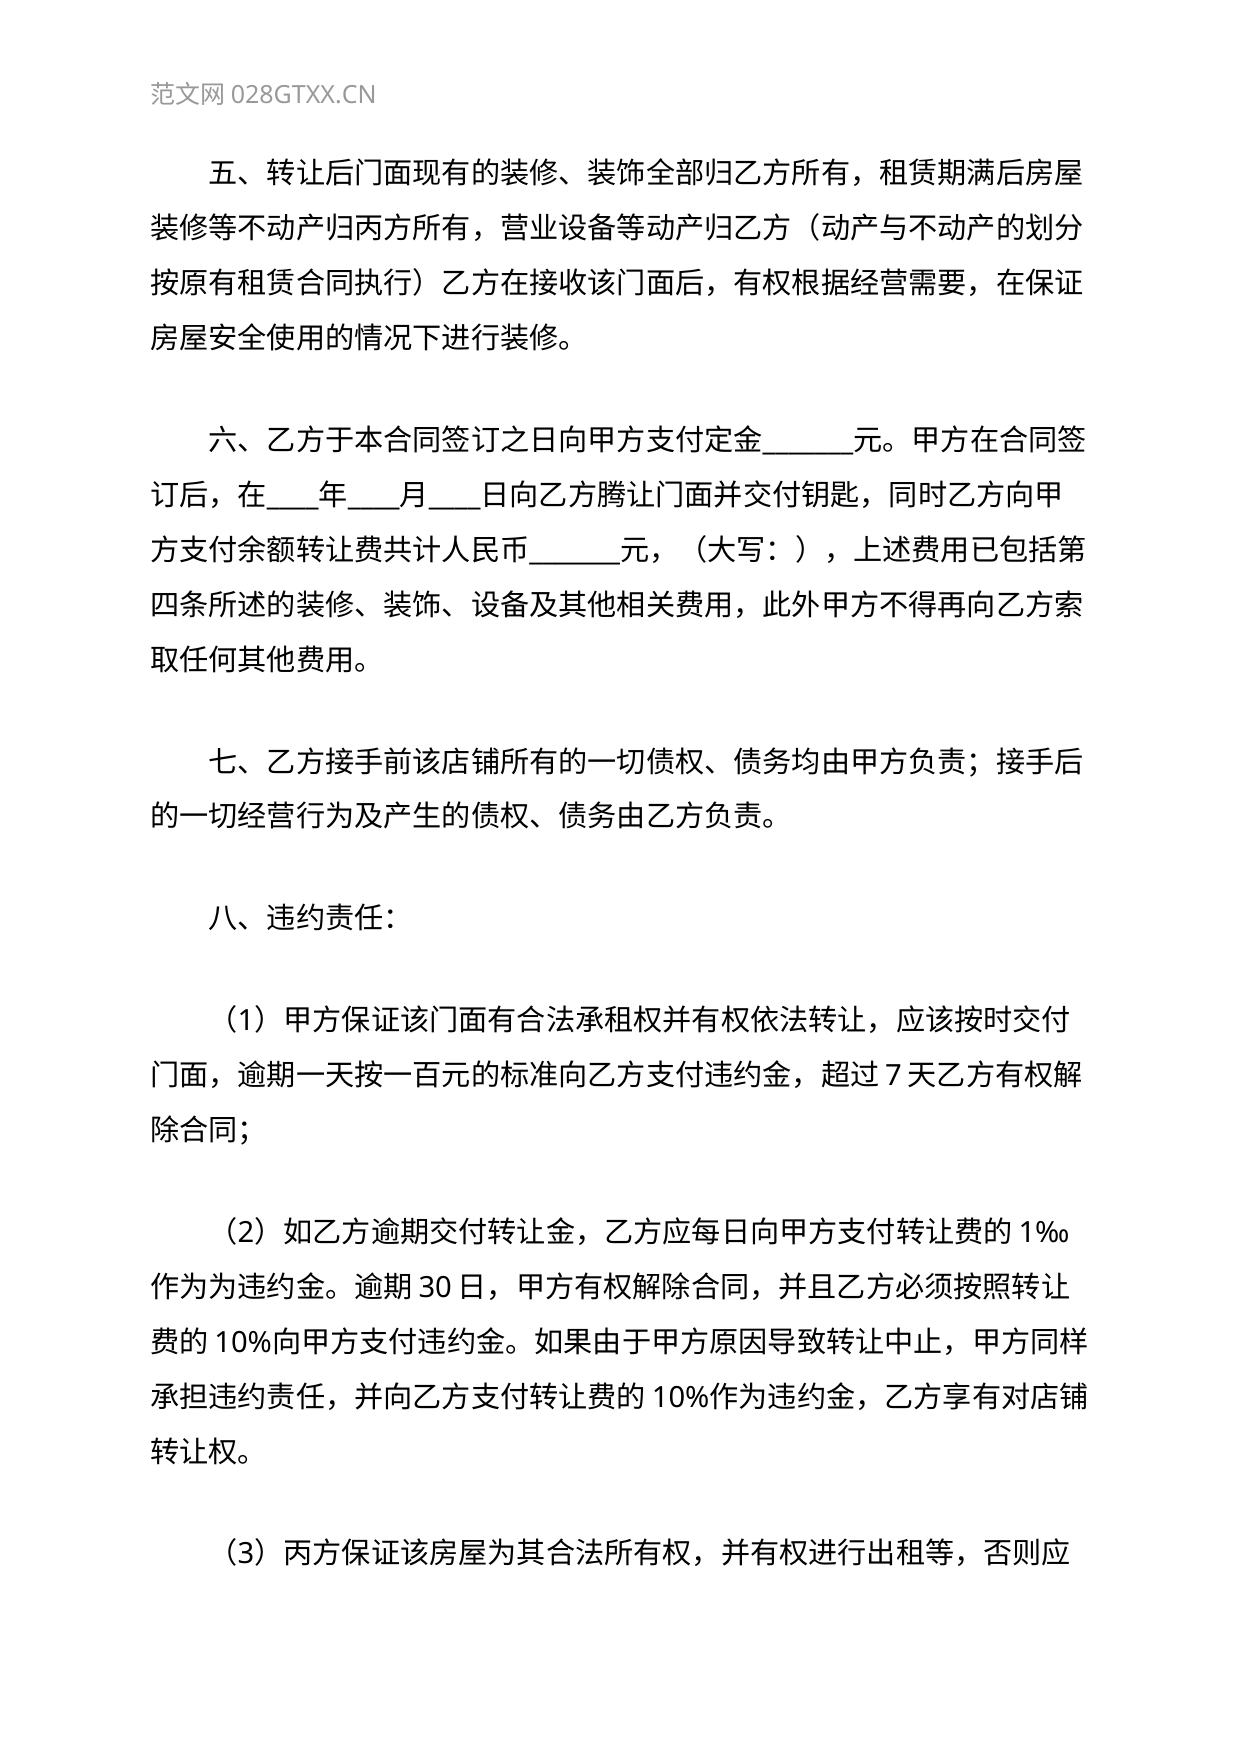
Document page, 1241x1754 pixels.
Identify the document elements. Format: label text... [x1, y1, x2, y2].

text 八、违约责任： [150, 895, 1090, 937]
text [150, 1530, 1090, 1572]
text 五、转让后门面现有的装修、装饰全部归乙方所有，租赁期满后房屋装修等不动产归丙方所有，营业设备等动产归乙方（动产与不动产的划分按原有租赁合同执行）乙方在接收该门面后，有权根据经营需要，在保证房屋安全使用的情况下进行装修。 [150, 150, 1090, 357]
text 六、乙方于本合同签订之日向甲方支付定金_______元。甲方在合同签订后，在____年____月____日向乙方腾让门面并交付钥匙，同时乙方向甲方支付余额转让费共计人民币_______元，（大写：），上述费用已包括第四条所述的装修、装饰、设备及其他相关费用，此外甲方不得再向乙方索取任何其他费用。 [150, 416, 1090, 679]
text （2）如乙方逾期交付转让金，乙方应每日向甲方支付转让费的1‰作为为违约金。逾期30日，甲方有权解除合同，并且乙方必须按照转让费的10%向甲方支付违约金。如果由于甲方原因导致转让中止，甲方同样承担违约责任，并向乙方支付转让费的10%作为违约金，乙方享有对店铺转让权。 [150, 1208, 1090, 1471]
text 七、乙方接手前该店铺所有的一切债权、债务均由甲方负责；接手后的一切经营行为及产生的债权、债务由乙方负责。 [150, 738, 1090, 835]
text （1）甲方保证该门面有合法承租权并有权依法转让，应该按时交付门面，逾期一天按一百元的标准向乙方支付违约金，超过7天乙方有权解除合同； [150, 997, 1090, 1149]
